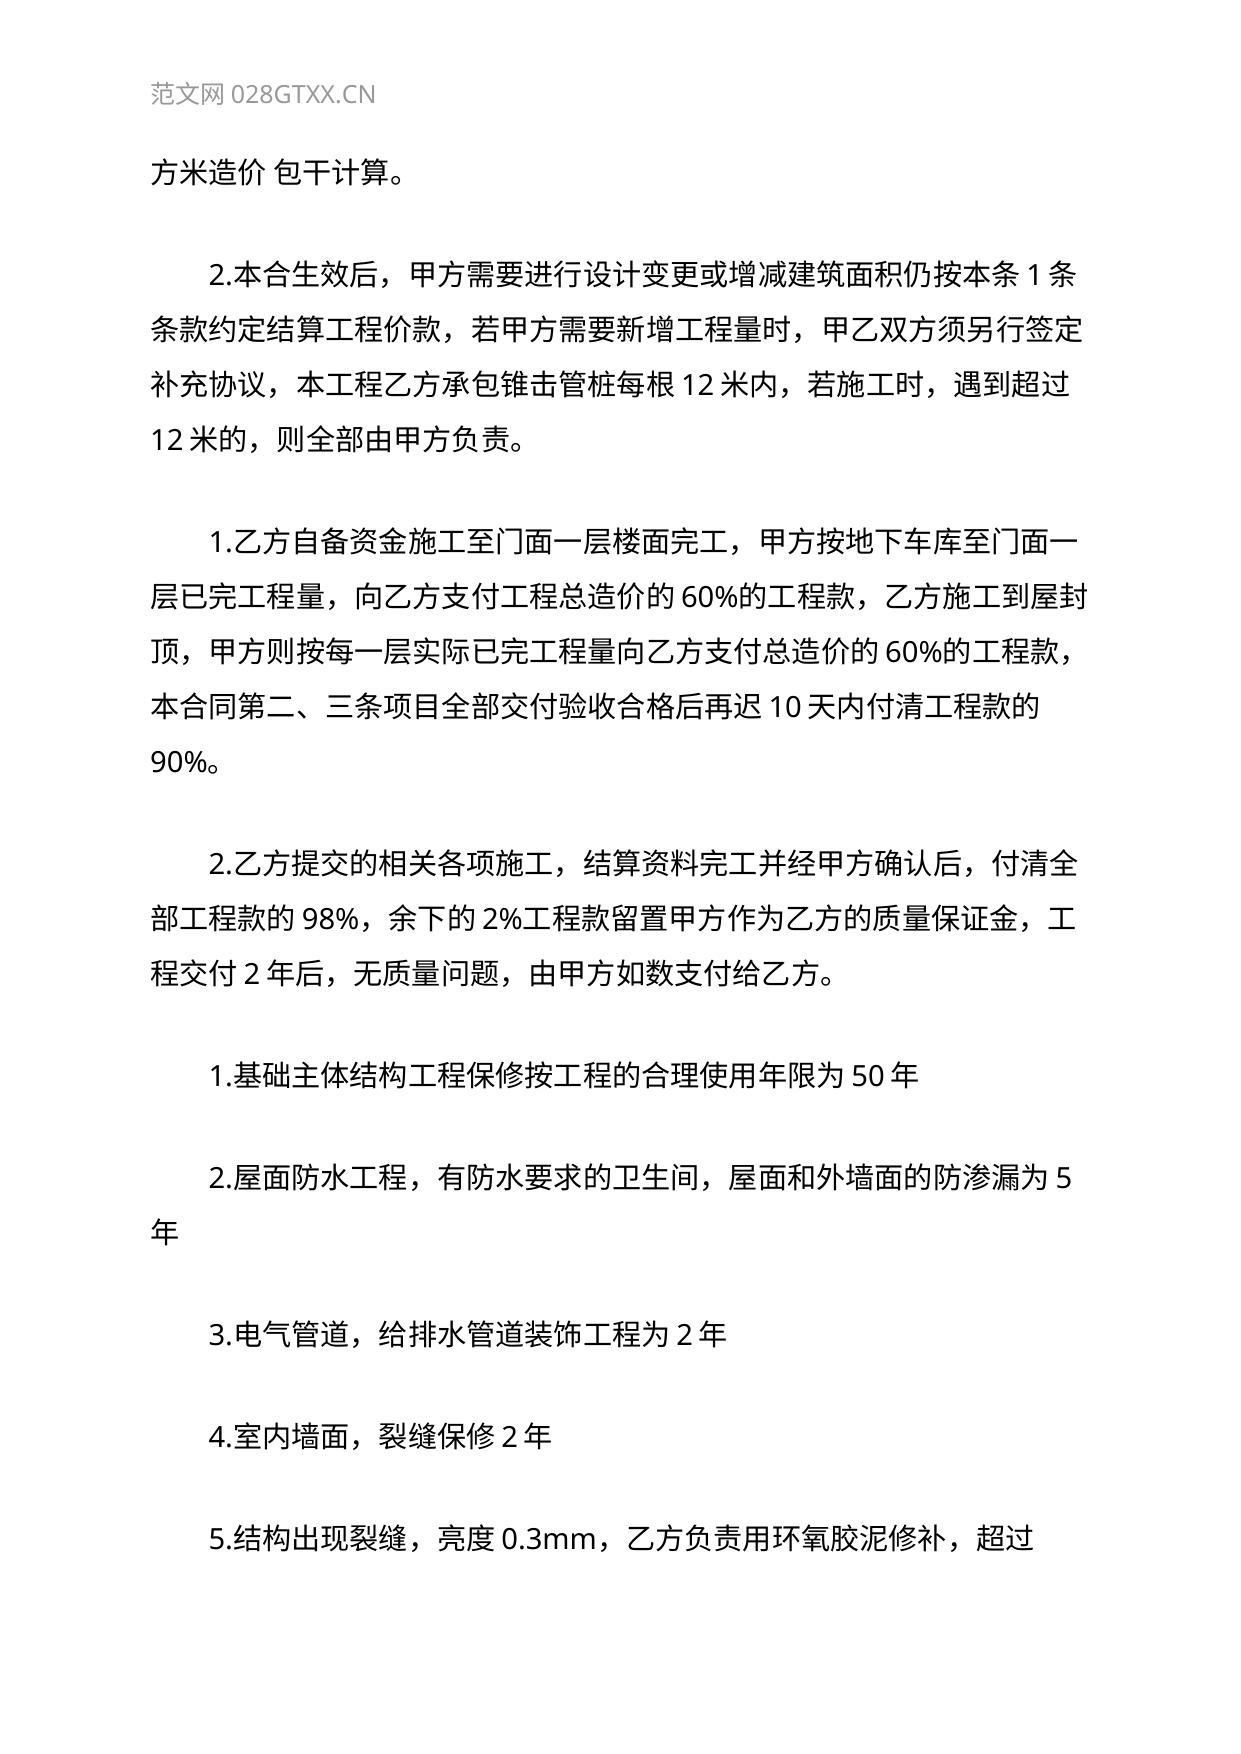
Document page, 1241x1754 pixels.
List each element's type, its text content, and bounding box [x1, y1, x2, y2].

text 2.乙方提交的相关各项施工，结算资料完工并经甲方确认后，付清全部工程款的98%，余下的2%工程款留置甲方作为乙方的质量保证金，工程交付2年后，无质量问题，由甲方如数支付给乙方。 [150, 841, 1090, 993]
text 2.本合生效后，甲方需要进行设计变更或增减建筑面积仍按本条1条条款约定结算工程价款，若甲方需要新增工程量时，甲乙双方须另行签定补充协议，本工程乙方承包锥击管桩每根12米内，若施工时，遇到超过12米的，则全部由甲方负责。 [150, 252, 1090, 459]
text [150, 150, 1090, 192]
text 3.电气管道，给排水管道装饰工程为2年 [150, 1311, 1090, 1354]
text 1.基础主体结构工程保修按工程的合理使用年限为50年 [150, 1053, 1090, 1095]
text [150, 1515, 1090, 1558]
text 4.室内墙面，裂缝保修2年 [150, 1413, 1090, 1456]
text 1.乙方自备资金施工至门面一层楼面完工，甲方按地下车库至门面一层已完工程量，向乙方支付工程总造价的60%的工程款，乙方施工到屋封顶，甲方则按每一层实际已完工程量向乙方支付总造价的60%的工程款，本合同第二、三条项目全部交付验收合格后再迟10天内付清工程款的90%。 [150, 519, 1090, 781]
text 2.屋面防水工程，有防水要求的卫生间，屋面和外墙面的防渗漏为5年 [150, 1154, 1090, 1252]
